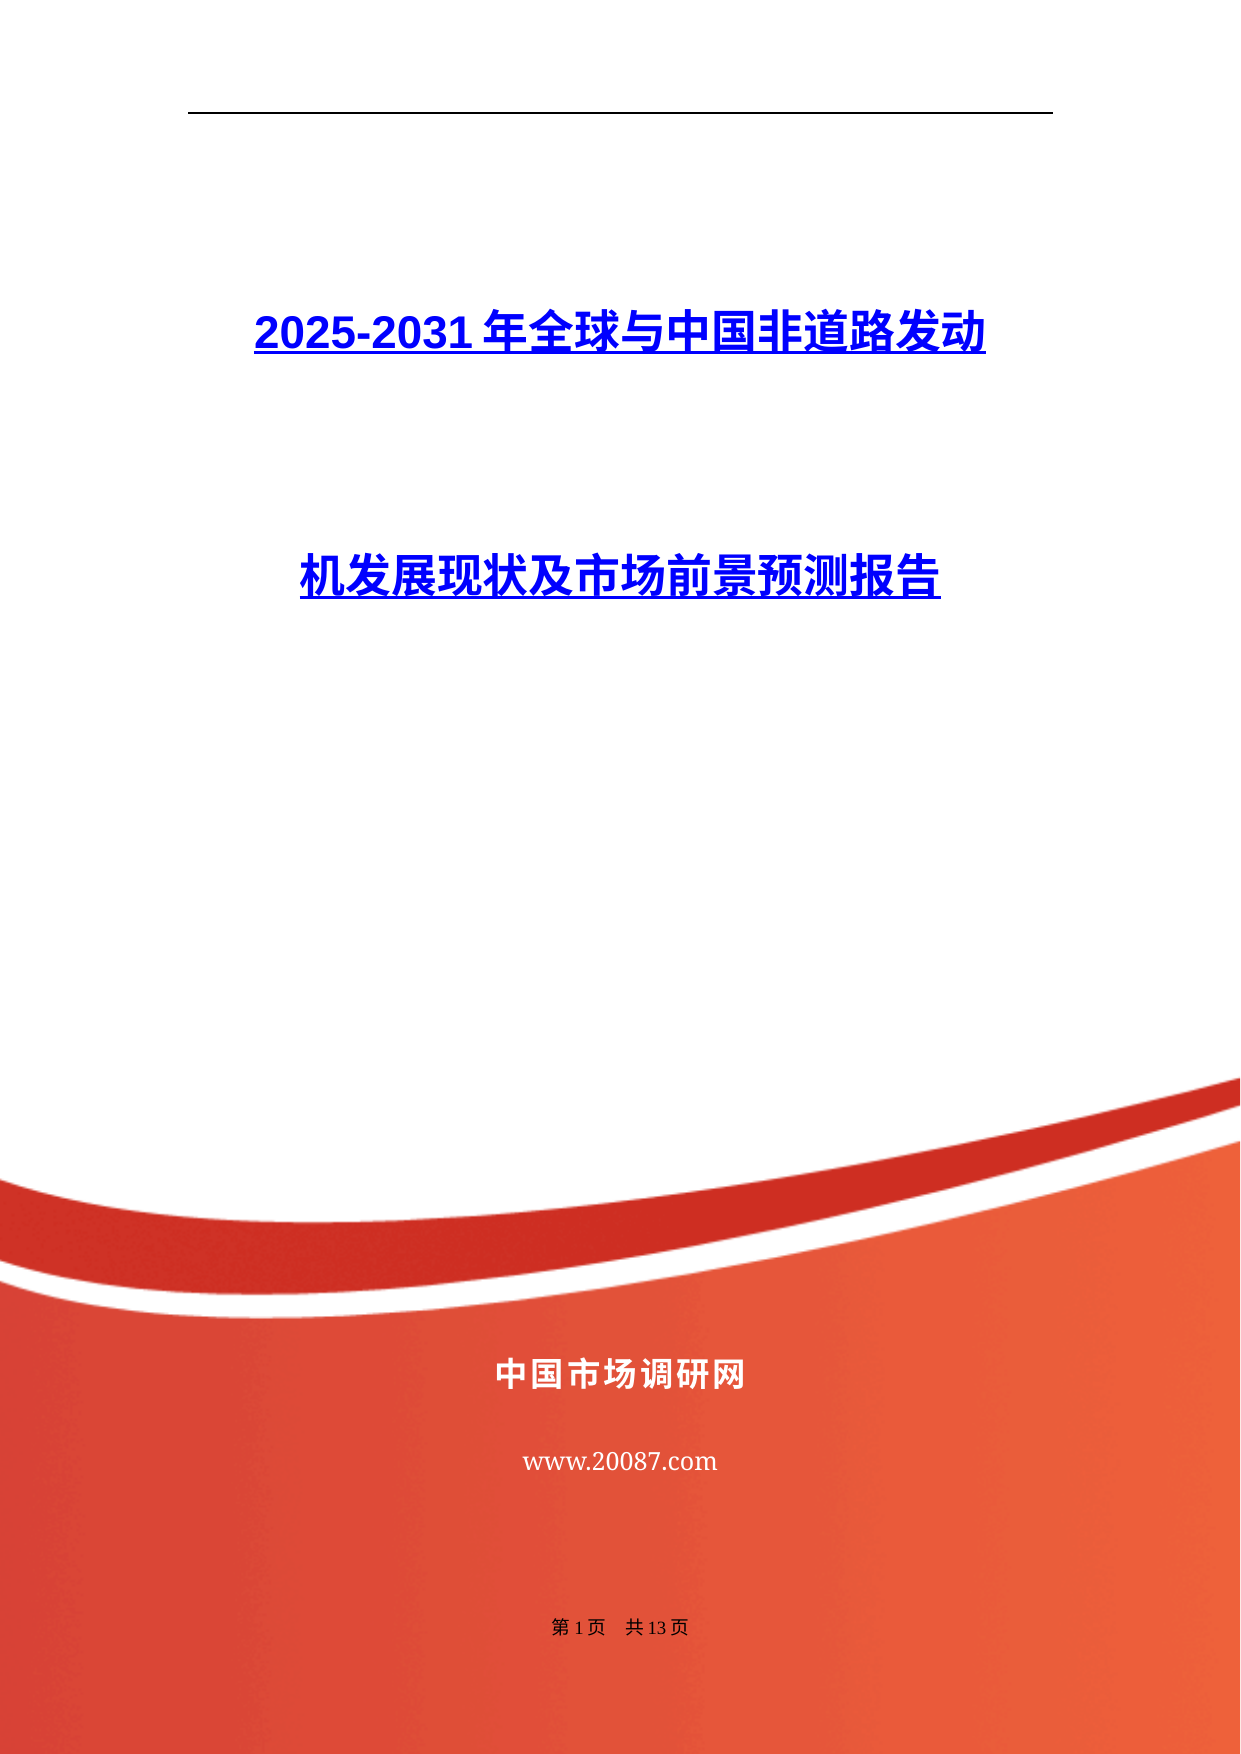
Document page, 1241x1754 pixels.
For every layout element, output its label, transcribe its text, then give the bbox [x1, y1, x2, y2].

text www.20087.com [187, 1428, 1053, 1493]
subtitle 中国市场调研网 [187, 1339, 1053, 1404]
table_header 2025-2031年全球与中国非道路发动机发展现状及市场前景预测报告 [188, 207, 1053, 773]
picture [0, 1006, 1241, 1754]
